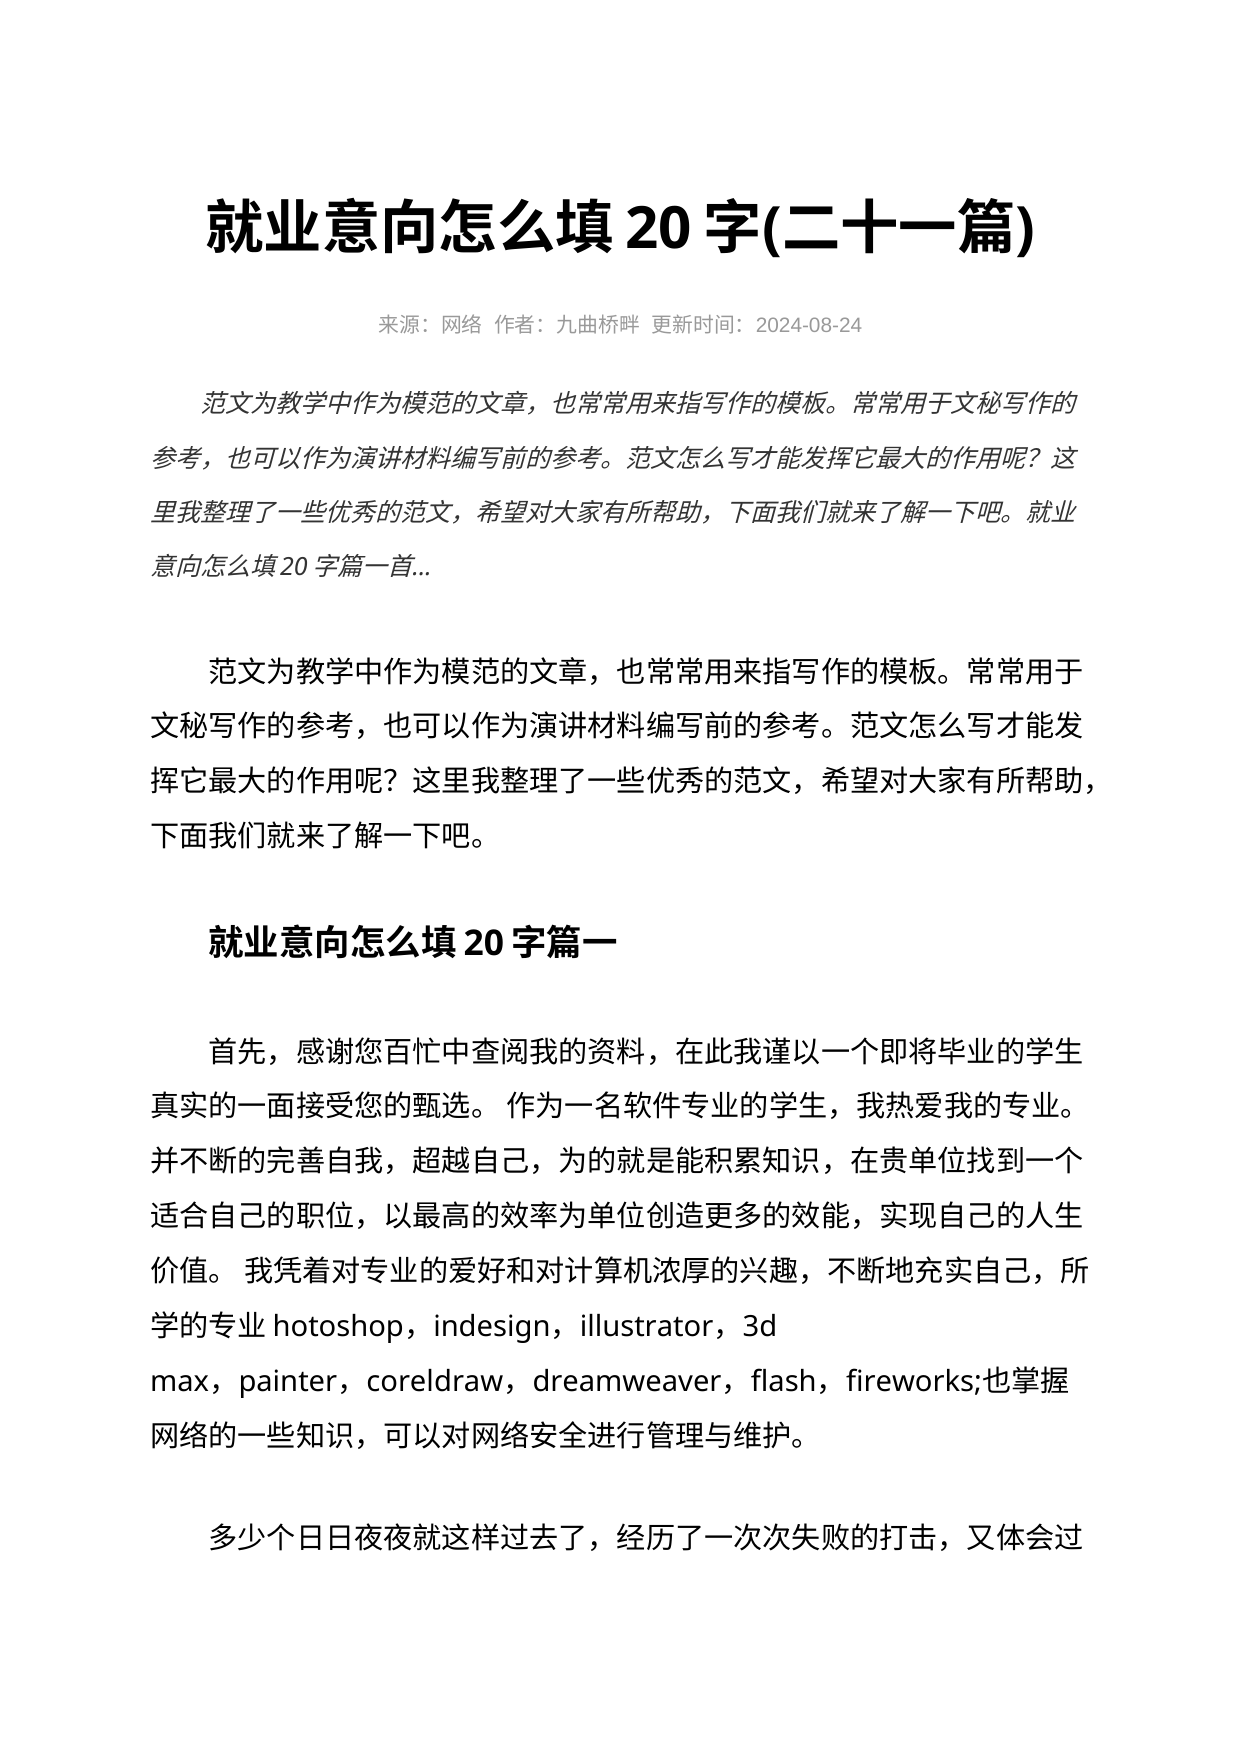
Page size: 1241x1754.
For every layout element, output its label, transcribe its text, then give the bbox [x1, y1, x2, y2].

text 来源：网络 作者：九曲桥畔 更新时间：2024-08-24 [150, 313, 1090, 337]
subtitle 就业意向怎么填20字(二十一篇) [150, 181, 1090, 266]
text 就业意向怎么填20字篇一 [150, 914, 1090, 966]
text 首先，感谢您百忙中查阅我的资料，在此我谨以一个即将毕业的学生真实的一面接受您的甄选。 作为一名软件专业的学生，我热爱我的专业。并不断的完善自我，超越自己，为的就是能积累知识，在贵单位找到一个适合自己的职位，以最高的效率为单位创造更多的效能，实现自己的人生价值。 我凭着对专业的爱好和对计算机浓厚的兴趣，不断地充实自己，所学的专业hotoshop，indesign，illustrator，3d max，painter，coreldraw，dreamweaver，flash，fireworks;也掌握网络的一些知识，可以对网络安全进行管理与维护。 [150, 1028, 1090, 1455]
text 范文为教学中作为模范的文章，也常常用来指写作的模板。常常用于文秘写作的参考，也可以作为演讲材料编写前的参考。范文怎么写才能发挥它最大的作用呢？这里我整理了一些优秀的范文，希望对大家有所帮助，下面我们就来了解一下吧。就业意向怎么填20字篇一首... [150, 384, 1090, 583]
text 范文为教学中作为模范的文章，也常常用来指写作的模板。常常用于文秘写作的参考，也可以作为演讲材料编写前的参考。范文怎么写才能发挥它最大的作用呢？这里我整理了一些优秀的范文，希望对大家有所帮助，下面我们就来了解一下吧。 [150, 648, 1090, 855]
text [150, 1514, 1090, 1557]
